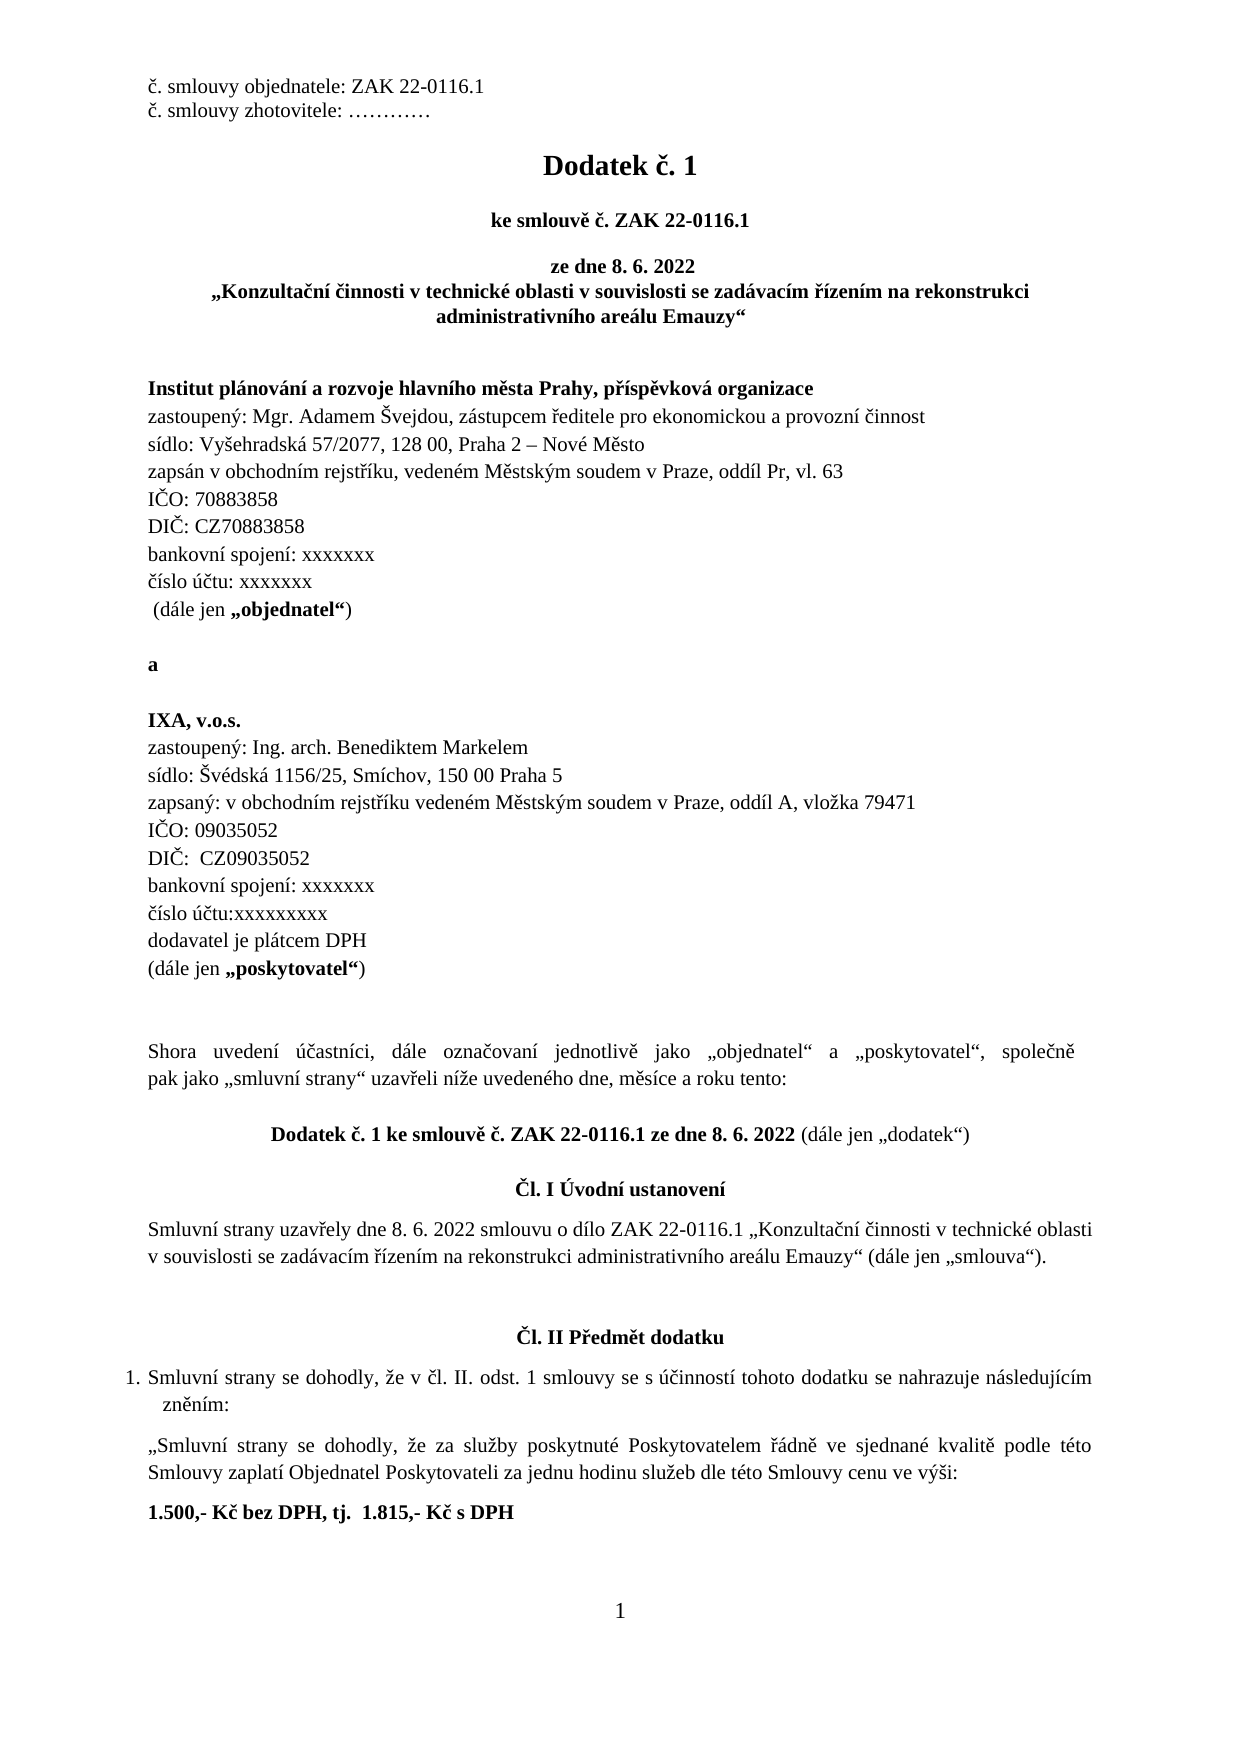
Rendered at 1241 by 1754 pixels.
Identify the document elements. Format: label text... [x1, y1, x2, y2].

text (dále jen „objednatel“) [148, 597, 1093, 621]
text bankovní spojení: xxxxxxx [148, 873, 1093, 897]
text „Smluvní strany se dohodly, že za služby poskytnuté Poskytovatelem řádně ve sjednané kvalitě podle této Smlouvy zaplatí Objednatel Poskytovateli za jednu hodinu služeb dle této Smlouvy cenu ve výši: [148, 1432, 1093, 1484]
text Dodatek č. 1 ke smlouvě č. ZAK 22-0116.1 ze dne 8. 6. 2022 (dále jen „dodatek“) [148, 1122, 1093, 1146]
text ke smlouvě č. ZAK 22-0116.1 [148, 207, 1093, 232]
text a [148, 652, 1093, 676]
text DIČ: CZ09035052 [148, 846, 1093, 869]
text (dále jen „poskytovatel“) [148, 956, 1093, 980]
text DIČ: CZ70883858 [148, 514, 1093, 538]
list Smluvní strany se dohodly, že v čl. II. odst. 1 smlouvy se s účinností tohoto dodatku se nahrazuje následujícím zněním: [125, 1365, 1093, 1416]
text Shora uvedení účastníci, dále označovaní jednotlivě jako „objednatel“ a „poskytovatel“, společně pak jako „smluvní strany“ uzavřeli níže uvedeného dne, měsíce a roku tento: [148, 1039, 1093, 1090]
text Čl. II Předmět dodatku [148, 1325, 1093, 1349]
text sídlo: Vyšehradská 57/2077, 128 00, Praha 2 – Nové Město [148, 431, 1093, 456]
text IČO: 70883858 [148, 487, 1093, 511]
text Čl. I Úvodní ustanovení [148, 1177, 1093, 1201]
text číslo účtu: xxxxxxx [148, 569, 1093, 593]
text Institut plánování a rozvoje hlavního města Prahy, příspěvková organizace [148, 376, 1093, 400]
text IČO: 09035052 [148, 818, 1093, 842]
text zastoupený: Mgr. Adamem Švejdou, zástupcem ředitele pro ekonomickou a provozní činnost [148, 404, 1093, 428]
text zastoupený: Ing. arch. Benediktem Markelem [148, 735, 1093, 759]
text zapsán v obchodním rejstříku, vedeném Městským soudem v Praze, oddíl Pr, vl. 63 [148, 459, 1093, 483]
text sídlo: Švédská 1156/25, Smíchov, 150 00 Praha 5 [148, 763, 1093, 787]
text Dodatek č. 1 [148, 148, 1093, 181]
text ze dne 8. 6. 2022 „Konzultační činnosti v technické oblasti v souvislosti se zadávacím řízením na rekonstrukci administrativního areálu Emauzy“ [148, 253, 1093, 328]
text bankovní spojení: xxxxxxx [148, 542, 1093, 566]
text IXA, v.o.s. [148, 707, 1093, 732]
list 1.500,- Kč bez DPH, tj. 1.815,- Kč s DPH [148, 1500, 1093, 1524]
text dodavatel je plátcem DPH [148, 928, 1093, 952]
text číslo účtu:xxxxxxxxx [148, 901, 1093, 925]
text zapsaný: v obchodním rejstříku vedeném Městským soudem v Praze, oddíl A, vložka 79471 [148, 790, 1093, 814]
text Smluvní strany uzavřely dne 8. 6. 2022 smlouvu o dílo ZAK 22-0116.1 „Konzultační činnosti v technické oblasti v souvislosti se zadávacím řízením na rekonstrukci administrativního areálu Emauzy“ (dále jen „smlouva“). [148, 1217, 1093, 1268]
